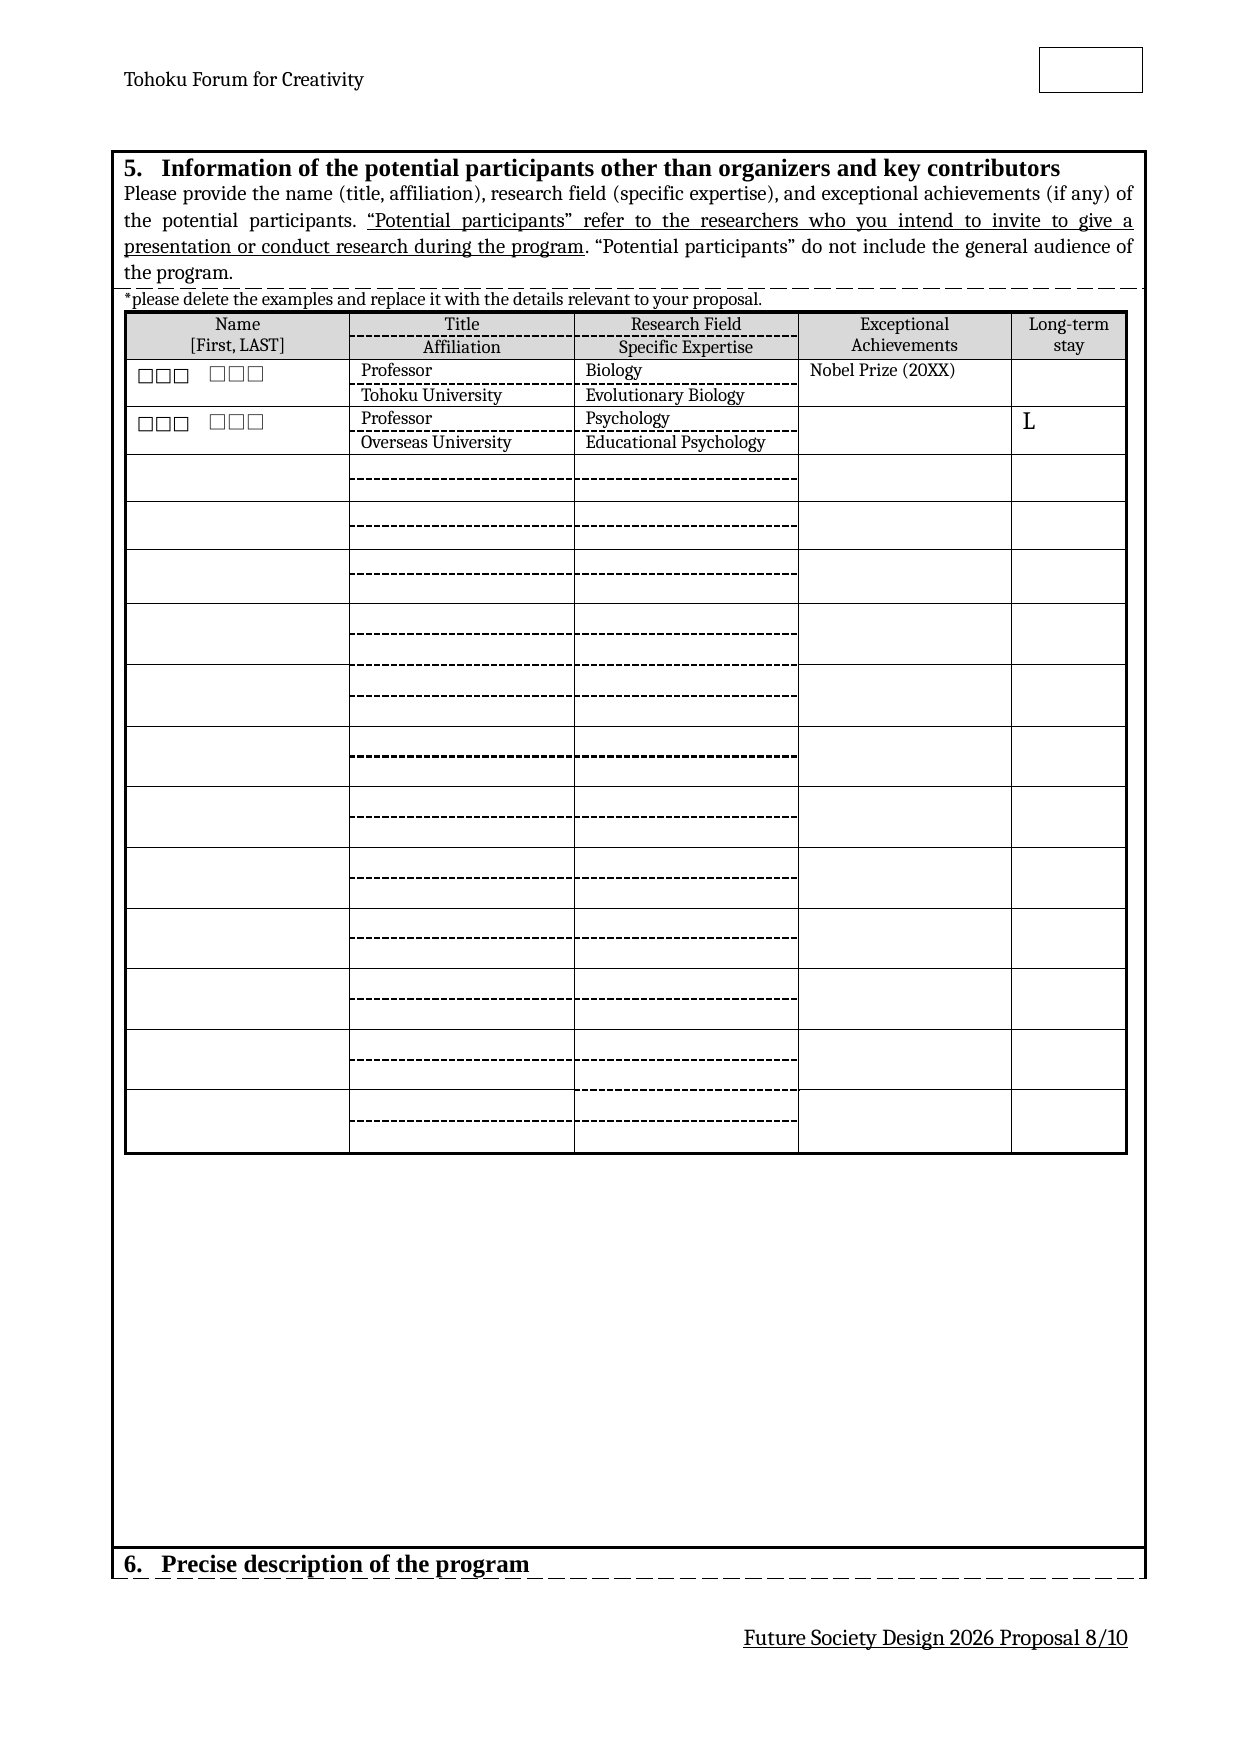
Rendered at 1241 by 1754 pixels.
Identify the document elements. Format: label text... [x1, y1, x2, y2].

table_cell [114, 1549, 1144, 1577]
table_cell *please delete the examples and replace it with the details relevant to your proposal. [114, 288, 1144, 1546]
table_cell Information of the potential participants other than organizers and key contributors Please provide the name (title, affiliation), research field (specific expertise), and exceptional achievements (if any) of the potential participants. “Potential participants” refer to the researchers who you intend to invite to give a presentation or conduct research during the program. “Potential participants” do not include the general audience of the program. [114, 153, 1144, 288]
